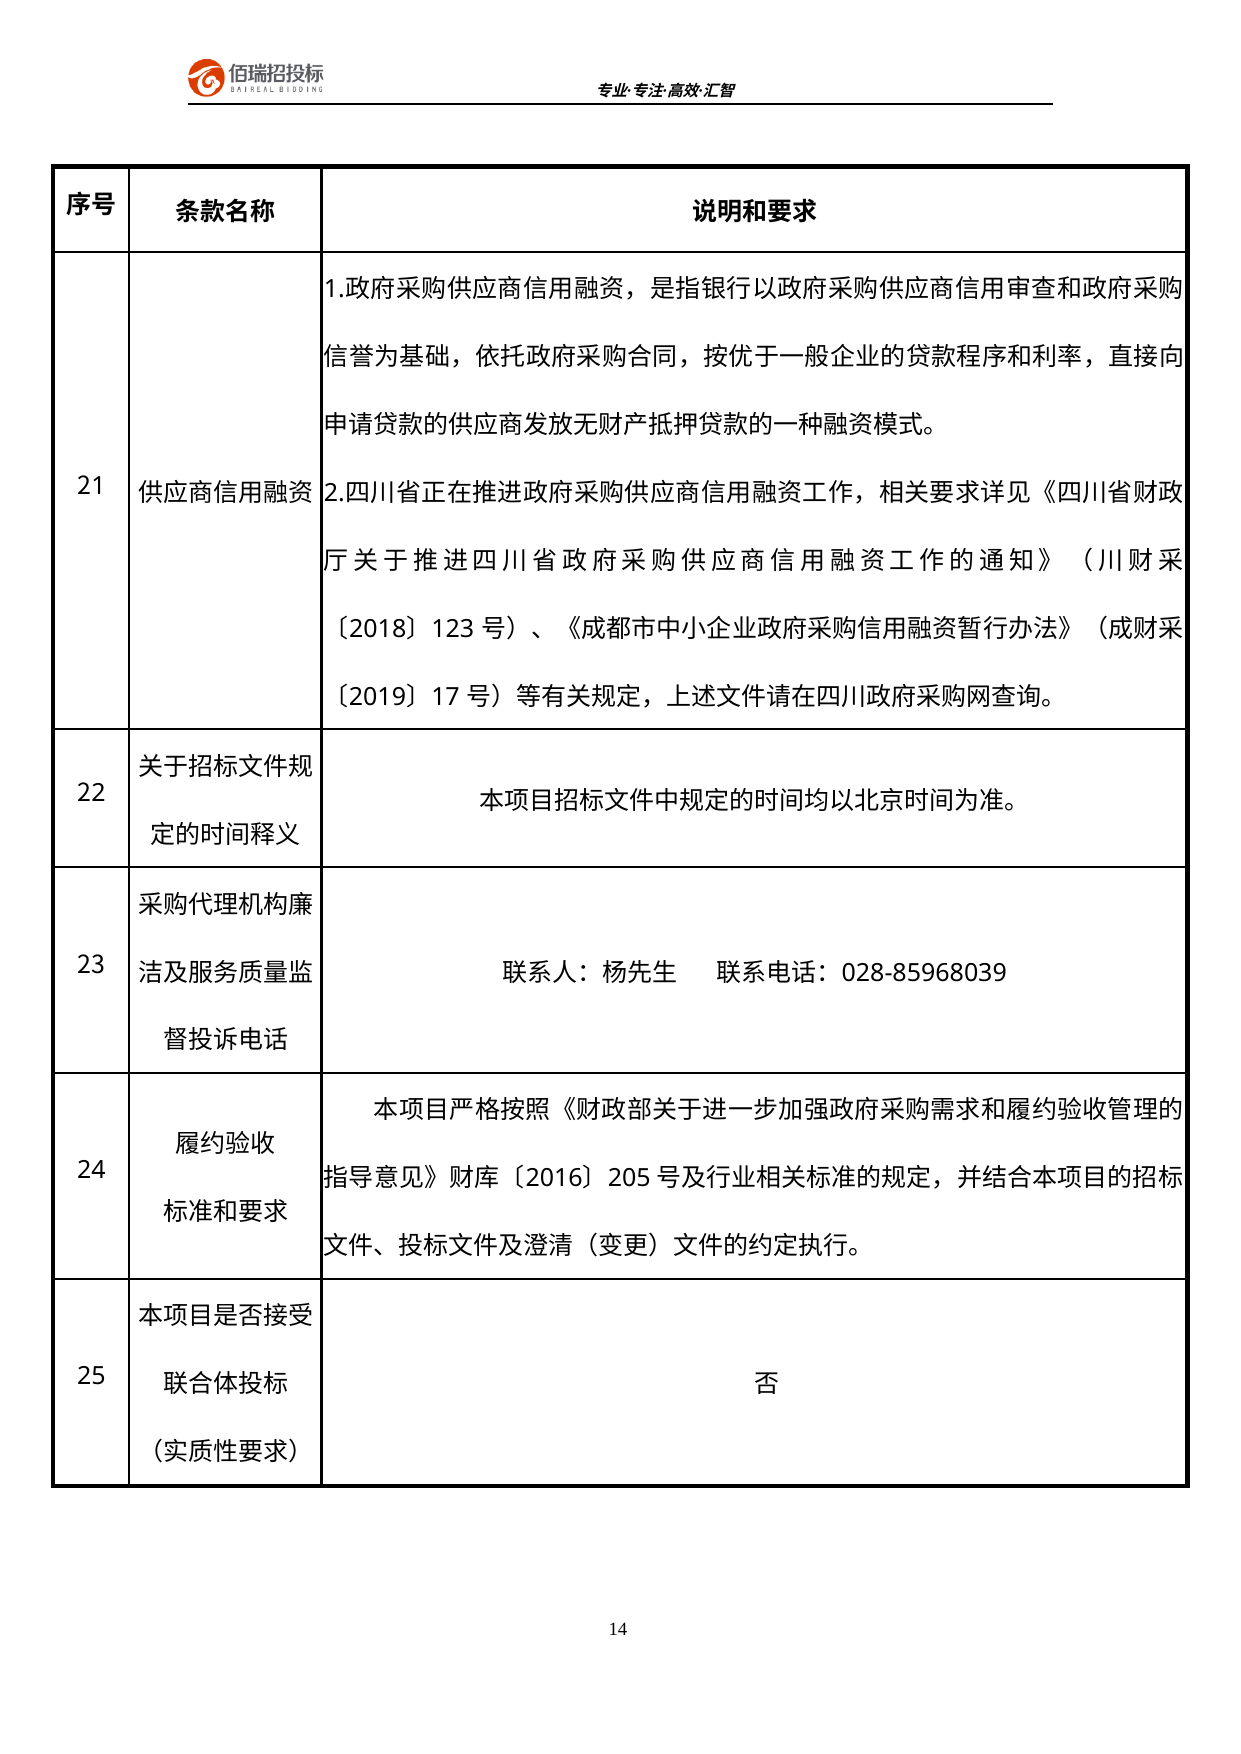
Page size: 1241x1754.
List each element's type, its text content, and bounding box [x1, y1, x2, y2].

table_cell 采购代理机构廉洁及服务质量监督投诉电话 [130, 868, 320, 1072]
table_header 条款名称 [130, 169, 320, 251]
table_cell 25 [55, 1280, 128, 1484]
picture [187, 59, 324, 97]
table_cell 22 [55, 730, 128, 866]
table_cell 关于招标文件规定的时间释义 [130, 730, 320, 866]
table_cell 21 [55, 253, 128, 728]
table_cell 本项目严格按照《财政部关于进一步加强政府采购需求和履约验收管理的指导意见》财库〔2016〕205号及行业相关标准的规定，并结合本项目的招标文件、投标文件及澄清（变更）文件的约定执行。 [323, 1074, 1185, 1278]
table_cell 供应商信用融资 [130, 253, 320, 728]
table_cell 23 [55, 868, 128, 1072]
table_header 说明和要求 [323, 169, 1185, 251]
table_cell 否 [323, 1280, 1185, 1484]
table_cell 本项目招标文件中规定的时间均以北京时间为准。 [323, 730, 1185, 866]
table_cell 24 [55, 1074, 128, 1278]
table_header 序号 [55, 169, 128, 251]
table_cell 履约验收 标准和要求 [130, 1074, 320, 1278]
table_cell 联系人：杨先生 联系电话：028-85968039 [323, 868, 1185, 1072]
table_cell 本项目是否接受联合体投标 （实质性要求） [130, 1280, 320, 1484]
table_cell 1.政府采购供应商信用融资，是指银行以政府采购供应商信用审查和政府采购信誉为基础，依托政府采购合同，按优于一般企业的贷款程序和利率，直接向申请贷款的供应商发放无财产抵押贷款的一种融资模式。 2.四川省正在推进政府采购供应商信用融资工作，相关要求详见《四川省财政厅关于推进四川省政府采购供应商信用融资工作的通知》（川财采〔2018〕123 号）、《成都市中小企业政府采购信用融资暂行办法》（成财采〔2019〕17 号）等有关规定，上述文件请在四川政府采购网查询。 [323, 253, 1185, 728]
